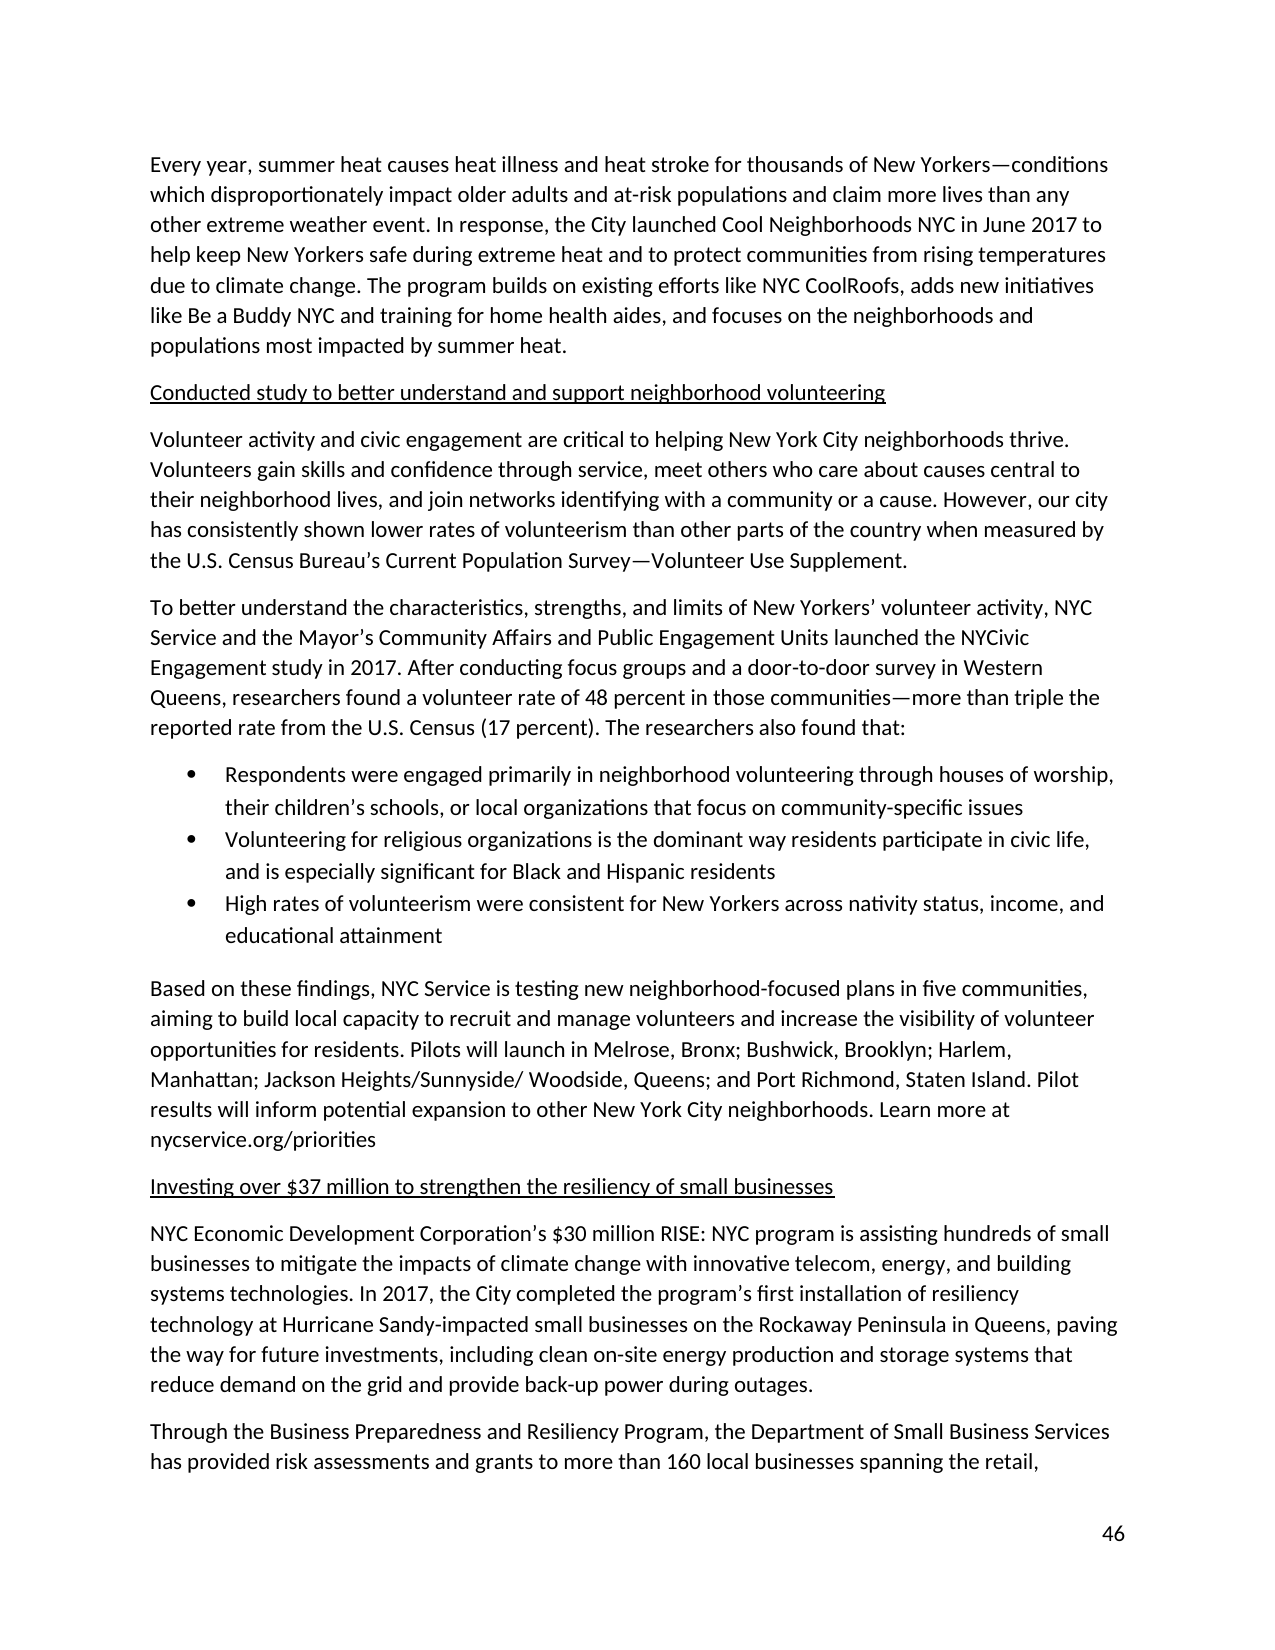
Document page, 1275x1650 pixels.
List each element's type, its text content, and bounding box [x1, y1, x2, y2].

list High rates of volunteerism were consistent for New Yorkers across nativity status, income, and educational attainment [187, 889, 1125, 949]
text Based on these findings, NYC Service is testing new neighborhood-focused plans in five communities, aiming to build local capacity to recruit and manage volunteers and increase the visibility of volunteer opportunities for residents. Pilots will launch in Melrose, Bronx; Bushwick, Brooklyn; Harlem, Manhattan; Jackson Heights/Sunnyside/ Woodside, Queens; and Port Richmond, Staten Island. Pilot results will inform potential expansion to other New York City neighborhoods. Learn more at nycservice.org/priorities [150, 974, 1125, 1153]
text To better understand the characteristics, strengths, and limits of New Yorkers’ volunteer activity, NYC Service and the Mayor’s Community Affairs and Public Engagement Units launched the NYCivic Engagement study in 2017. After conducting focus groups and a door-to-door survey in Western Queens, researchers found a volunteer rate of 48 percent in those communities—more than triple the reported rate from the U.S. Census (17 percent). The researchers also found that: [150, 593, 1125, 742]
text Conducted study to better understand and support neighborhood volunteering [150, 378, 1125, 406]
text NYC Economic Development Corporation’s $30 million RISE: NYC program is assisting hundreds of small businesses to mitigate the impacts of climate change with innovative telecom, energy, and building systems technologies. In 2017, the City completed the program’s first installation of resiliency technology at Hurricane Sandy-impacted small businesses on the Rockaway Peninsula in Queens, paving the way for future investments, including clean on-site energy production and storage systems that reduce demand on the grid and provide back-up power during outages. [150, 1219, 1125, 1398]
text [150, 1417, 1125, 1475]
list Volunteering for religious organizations is the dominant way residents participate in civic life, and is especially significant for Black and Hispanic residents [187, 825, 1125, 885]
list Respondents were engaged primarily in neighborhood volunteering through houses of worship, their children’s schools, or local organizations that focus on community-specific issues [187, 760, 1125, 821]
text Every year, summer heat causes heat illness and heat stroke for thousands of New Yorkers—conditions which disproportionately impact older adults and at-risk populations and claim more lives than any other extreme weather event. In response, the City launched Cool Neighborhoods NYC in June 2017 to help keep New Yorkers safe during extreme heat and to protect communities from rising temperatures due to climate change. The program builds on existing efforts like NYC CoolRoofs, adds new initiatives like Be a Buddy NYC and training for home health aides, and focuses on the neighborhoods and populations most impacted by summer heat. [150, 150, 1125, 359]
text Investing over $37 million to strengthen the resiliency of small businesses [150, 1172, 1125, 1200]
text Volunteer activity and civic engagement are critical to helping New York City neighborhoods thrive. Volunteers gain skills and confidence through service, meet others who care about causes central to their neighborhood lives, and join networks identifying with a community or a cause. However, our city has consistently shown lower rates of volunteerism than other parts of the country when measured by the U.S. Census Bureau’s Current Population Survey—Volunteer Use Supplement. [150, 425, 1125, 574]
